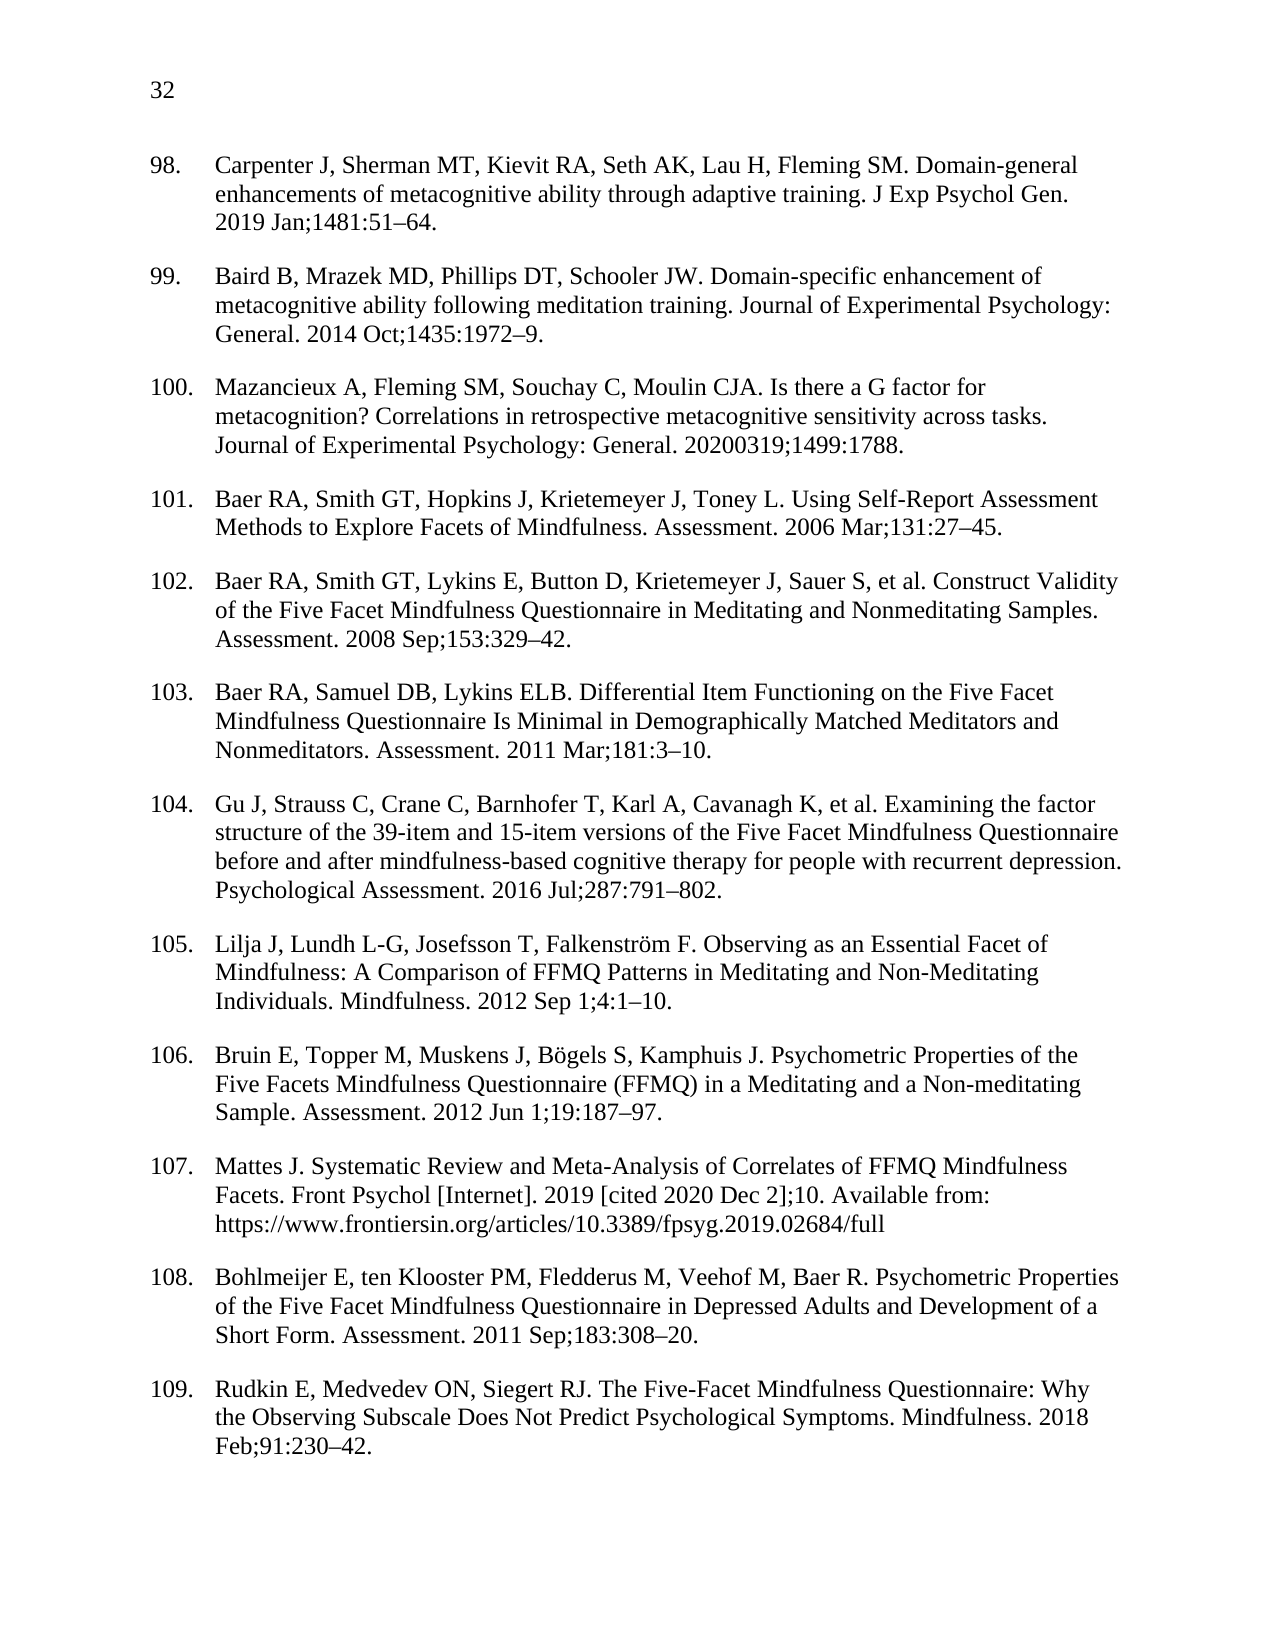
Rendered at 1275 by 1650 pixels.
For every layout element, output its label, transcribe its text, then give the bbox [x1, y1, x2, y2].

text 98. Carpenter J, Sherman MT, Kievit RA, Seth AK, Lau H, Fleming SM. Domain-general enhancements of metacognitive ability through adaptive training. J Exp Psychol Gen. 2019 Jan;1481:51–64. [150, 150, 1125, 236]
text 101. Baer RA, Smith GT, Hopkins J, Krietemeyer J, Toney L. Using Self-Report Assessment Methods to Explore Facets of Mindfulness. Assessment. 2006 Mar;131:27–45. [150, 484, 1125, 541]
text 100. Mazancieux A, Fleming SM, Souchay C, Moulin CJA. Is there a G factor for metacognition? Correlations in retrospective metacognitive sensitivity across tasks. Journal of Experimental Psychology: General. 20200319;1499:1788. [150, 372, 1125, 459]
text 108. Bohlmeijer E, ten Klooster PM, Fledderus M, Veehof M, Baer R. Psychometric Properties of the Five Facet Mindfulness Questionnaire in Depressed Adults and Development of a Short Form. Assessment. 2011 Sep;183:308–20. [150, 1262, 1125, 1349]
text 105. Lilja J, Lundh L-G, Josefsson T, Falkenström F. Observing as an Essential Facet of Mindfulness: A Comparison of FFMQ Patterns in Meditating and Non-Meditating Individuals. Mindfulness. 2012 Sep 1;4:1–10. [150, 929, 1125, 1015]
text 99. Baird B, Mrazek MD, Phillips DT, Schooler JW. Domain-specific enhancement of metacognitive ability following meditation training. Journal of Experimental Psychology: General. 2014 Oct;1435:1972–9. [150, 261, 1125, 347]
text 104. Gu J, Strauss C, Crane C, Barnhofer T, Karl A, Cavanagh K, et al. Examining the factor structure of the 39-item and 15-item versions of the Five Facet Mindfulness Questionnaire before and after mindfulness-based cognitive therapy for people with recurrent depression. Psychological Assessment. 2016 Jul;287:791–802. [150, 789, 1125, 904]
text 103. Baer RA, Samuel DB, Lykins ELB. Differential Item Functioning on the Five Facet Mindfulness Questionnaire Is Minimal in Demographically Matched Meditators and Nonmeditators. Assessment. 2011 Mar;181:3–10. [150, 677, 1125, 764]
text 102. Baer RA, Smith GT, Lykins E, Button D, Krietemeyer J, Sauer S, et al. Construct Validity of the Five Facet Mindfulness Questionnaire in Meditating and Nonmeditating Samples. Assessment. 2008 Sep;153:329–42. [150, 566, 1125, 652]
text 107. Mattes J. Systematic Review and Meta-Analysis of Correlates of FFMQ Mindfulness Facets. Front Psychol [Internet]. 2019 [cited 2020 Dec 2];10. Available from: https://www.frontiersin.org/articles/10.3389/fpsyg.2019.02684/full [150, 1151, 1125, 1237]
text 109. Rudkin E, Medvedev ON, Siegert RJ. The Five-Facet Mindfulness Questionnaire: Why the Observing Subscale Does Not Predict Psychological Symptoms. Mindfulness. 2018 Feb;91:230–42. [150, 1374, 1125, 1460]
text 106. Bruin E, Topper M, Muskens J, Bögels S, Kamphuis J. Psychometric Properties of the Five Facets Mindfulness Questionnaire (FFMQ) in a Meditating and a Non-meditating Sample. Assessment. 2012 Jun 1;19:187–97. [150, 1040, 1125, 1126]
